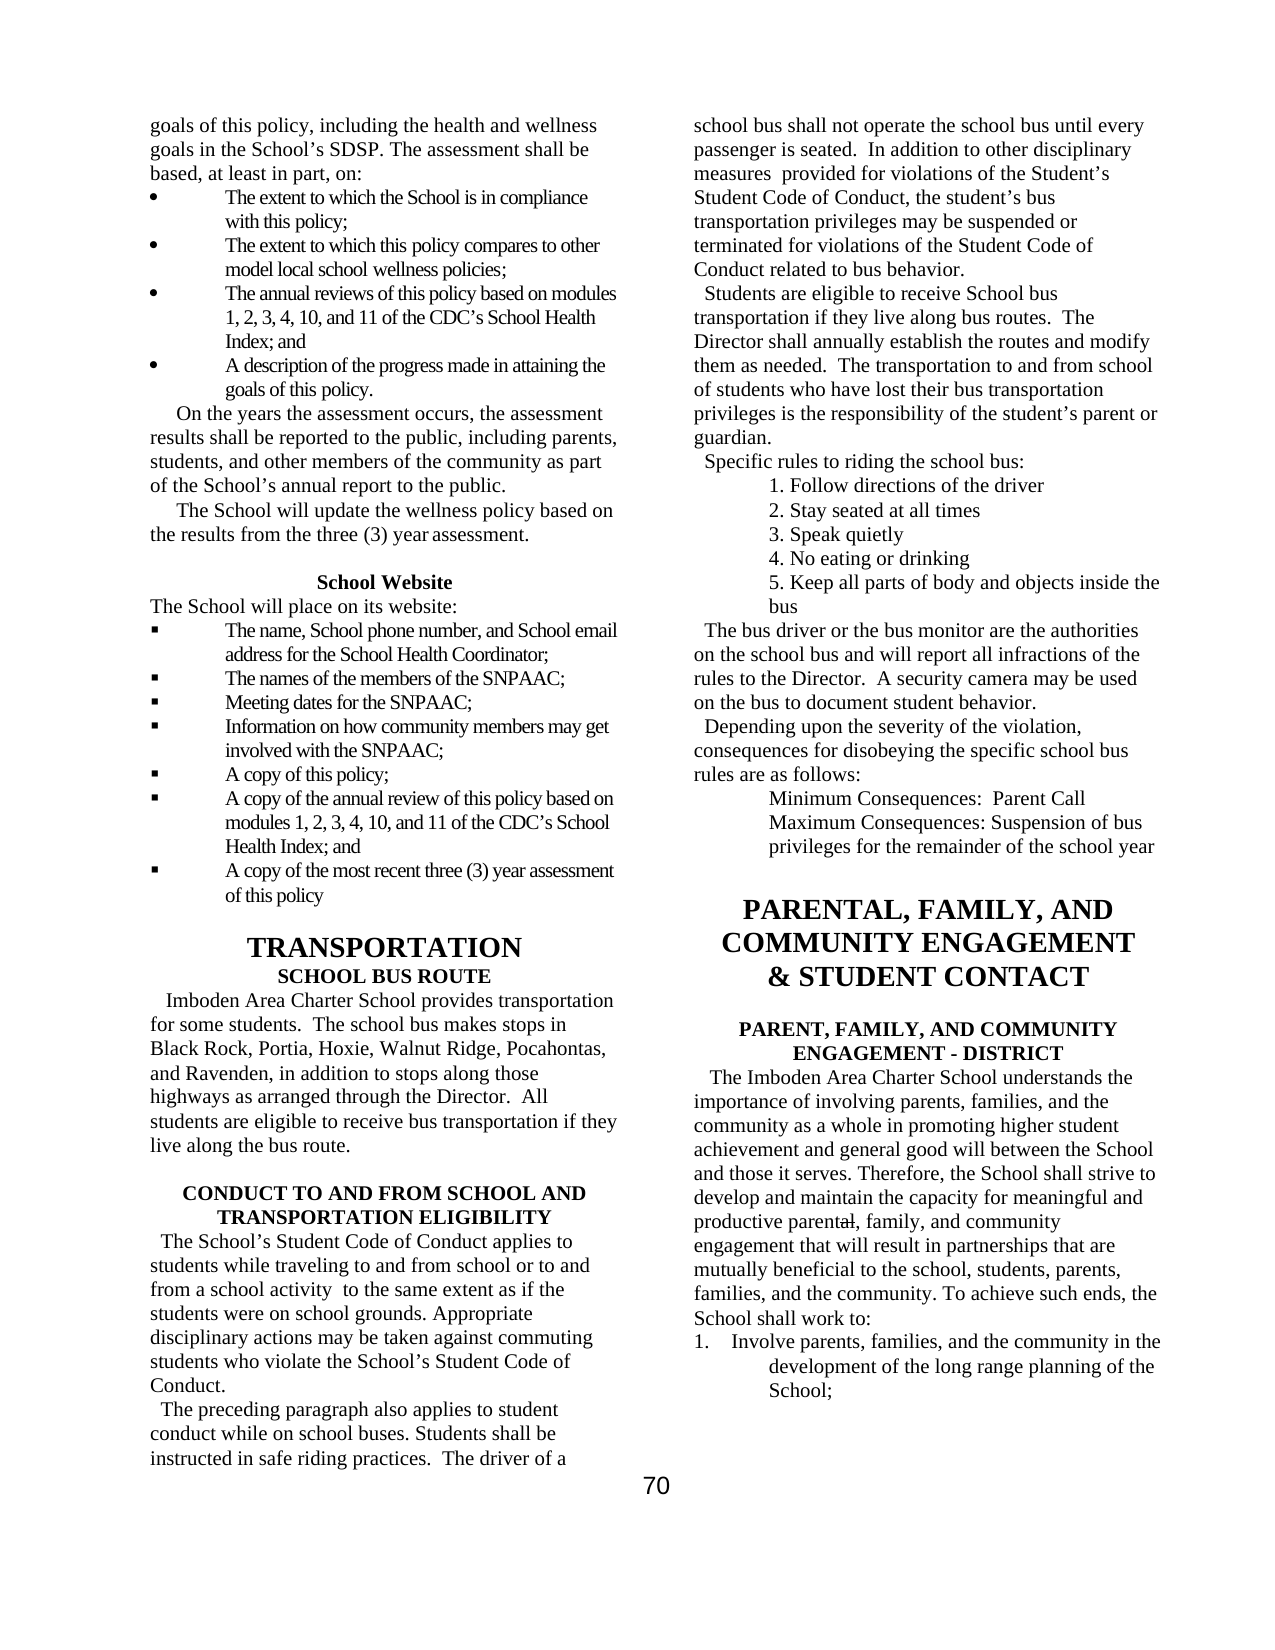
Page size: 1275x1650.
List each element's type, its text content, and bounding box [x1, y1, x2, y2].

text 2. Stay seated at all times [769, 497, 1162, 522]
text Maximum Consequences: Suspension of bus privileges for the remainder of the school year [769, 810, 1162, 858]
list The extent to which this policy compares to other model local school wellness policies; [150, 233, 619, 281]
text SCHOOL BUS ROUTE [150, 964, 619, 988]
text TRANSPORTATION [150, 931, 619, 964]
text PARENT, FAMILY, AND COMMUNITY ENGAGEMENT - DISTRICT [694, 1017, 1162, 1065]
text The School’s Student Code of Conduct applies to students while traveling to and from school or to and from a school activity to the same extent as if the students were on school grounds. Appropriate disciplinary actions may be taken against commuting students who violate the School’s Student Code of Conduct. [150, 1229, 619, 1397]
text The School will place on its website: [150, 594, 619, 618]
text 5. Keep all parts of body and objects inside the bus [769, 570, 1162, 618]
list Meeting dates for the SNPAAC; [150, 690, 619, 714]
text School Website [150, 570, 619, 594]
text 1. Follow directions of the driver [769, 473, 1162, 497]
list A copy of the annual review of this policy based on modules 1, 2, 3, 4, 10, and 11 of the CDC’s School Health Index; and [150, 786, 619, 858]
text PARENTAL, FAMILY, AND COMMUNITY ENGAGEMENT [694, 892, 1162, 959]
text Depending upon the severity of the violation, consequences for disobeying the specific school bus rules are as follows: [694, 714, 1162, 786]
text The Imboden Area Charter School understands the importance of involving parents, families, and the community as a whole in promoting higher student achievement and general good will between the School and those it serves. Therefore, the School shall strive to develop and maintain the capacity for meaningful and productive parental, family, and community engagement that will result in partnerships that are mutually beneficial to the school, students, parents, families, and the community. To achieve such ends, the School shall work to: [694, 1065, 1163, 1329]
list A description of the progress made in attaining the goals of this policy. [150, 353, 619, 401]
list The annual reviews of this policy based on modules 1, 2, 3, 4, 10, and 11 of the CDC’s School Health Index; and [150, 281, 619, 353]
text Students are eligible to receive School bus transportation if they live along bus routes. The Director shall annually establish the routes and modify them as needed. The transportation to and from school of students who have lost their bus transportation privileges is the responsibility of the student’s parent or guardian. [694, 281, 1162, 449]
text The preceding paragraph also applies to student conduct while on school buses. Students shall be instructed in safe riding practices. The driver of a school bus shall not operate the school bus until every passenger is seated. In addition to other disciplinary measures provided for violations of the Student’s Student Code of Conduct, the student’s bus transportation privileges may be suspended or terminated for violations of the Student Code of Conduct related to bus behavior. [694, 112, 1162, 281]
text & STUDENT CONTACT [694, 959, 1162, 993]
list The name, School phone number, and School email address for the School Health Coordinator; [150, 618, 619, 666]
text The preceding paragraph also applies to student conduct while on school buses. Students shall be instructed in safe riding practices. The driver of a school bus shall not operate the school bus until every passenger is seated. In addition to other disciplinary measures provided for violations of the Student’s Student Code of Conduct, the student’s bus transportation privileges may be suspended or terminated for violations of the Student Code of Conduct related to bus behavior. [150, 1397, 619, 1469]
text The bus driver or the bus monitor are the authorities on the school bus and will report all infractions of the rules to the Director. A security camera may be used on the bus to document student behavior. [694, 618, 1162, 714]
list A copy of this policy; [150, 762, 619, 786]
text CONDUCT TO AND FROM SCHOOL AND TRANSPORTATION ELIGIBILITY [150, 1181, 619, 1229]
text Specific rules to riding the school bus: [694, 449, 1162, 473]
text On the years the assessment occurs, the assessment results shall be reported to the public, including parents, students, and other members of the community as part of the School’s annual report to the public. [150, 401, 619, 497]
list The extent to which the School is in compliance with this policy; [150, 185, 619, 233]
text 4. No eating or drinking [769, 546, 1162, 570]
list Information on how community members may get involved with the SNPAAC; [150, 714, 619, 762]
list A copy of the most recent three (3) year assessment of this policy [150, 858, 619, 907]
text The School will update the wellness policy based on the results from the three (3) year assessment. [150, 497, 619, 546]
list The names of the members of the SNPAAC; [150, 666, 619, 690]
text Minimum Consequences: Parent Call [694, 786, 1162, 810]
list Involve parents, families, and the community in the development of the long range planning of the School; [694, 1329, 1163, 1402]
text Imboden Area Charter School provides transportation for some students. The school bus makes stops in Black Rock, Portia, Hoxie, Walnut Ridge, Pocahontas, and Ravenden, in addition to stops along those highways as arranged through the Director. All students are eligible to receive bus transportation if they live along the bus route. [150, 988, 619, 1157]
text 3. Speak quietly [769, 522, 1162, 546]
